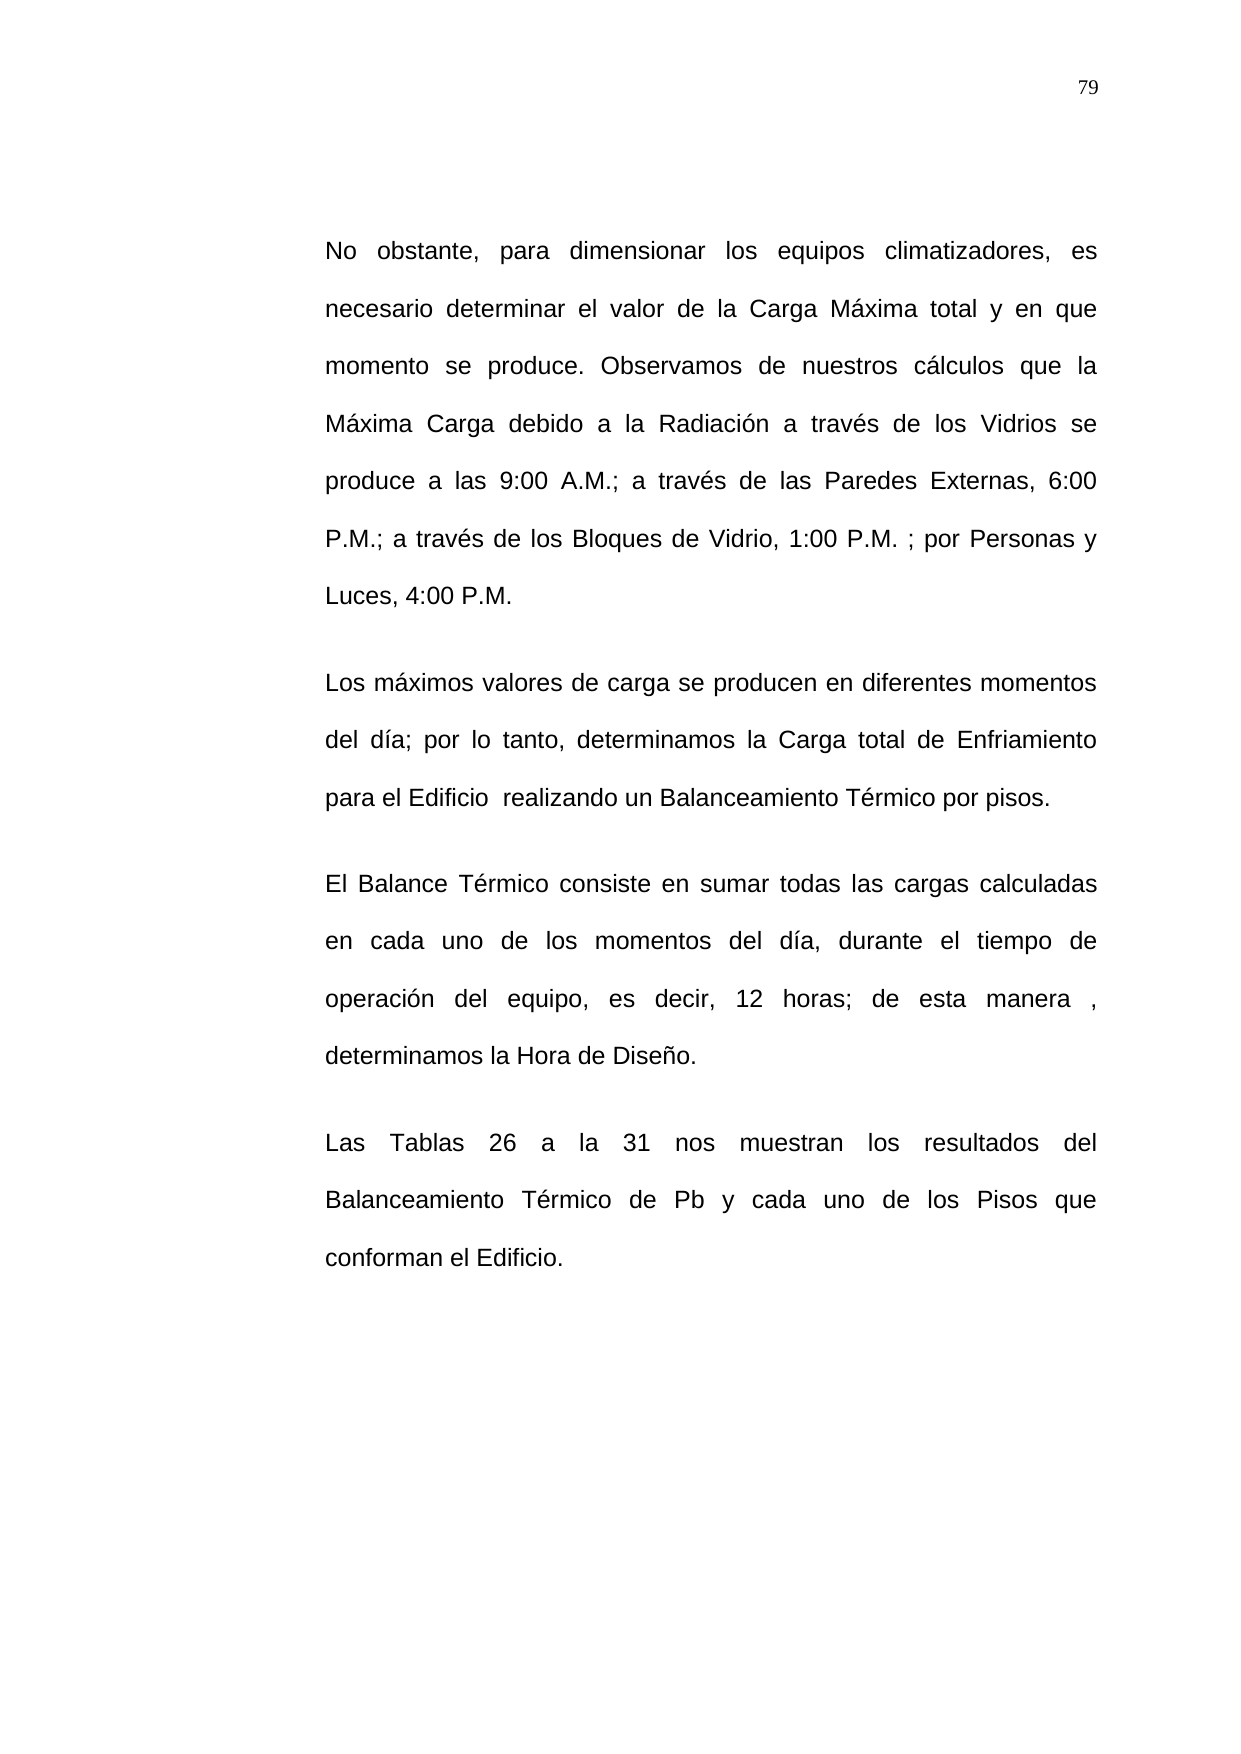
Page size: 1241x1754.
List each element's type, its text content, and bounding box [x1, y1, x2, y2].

text Las Tablas la 31 nos muestran los resultados del Balanceamiento Térmico de Pb y cada uno de los Pisos que conforman el Edificio. [325, 1127, 1098, 1271]
text No obstante, para dimensionar los equipos climatizadores, es necesario determinar el valor de total y en que momento se produce. Observamos de nuestros cálculos que la Máxima Carga debido a a través de los Vidrios se produce a las 9:00 A.M.; a través de las Paredes Externas, 6:00 P.M.; a través de los Bloques de Vidrio, 1:00 P.M. ; por Personas y Luces, 4:00 P.M. [325, 236, 1098, 610]
text El Balance Térmico consiste en sumar todas las cargas calculadas en cada uno de los momentos del día, durante el tiempo de operación del equipo, es decir, 12 horas; de esta manera , determinamos de Diseño. [325, 869, 1098, 1070]
text Los máximos valores de carga se producen en diferentes momentos del día; por lo tanto, determinamos la Carga total de Enfriamiento para el Edificio realizando un Balanceamiento Térmico por pisos. [325, 667, 1098, 811]
